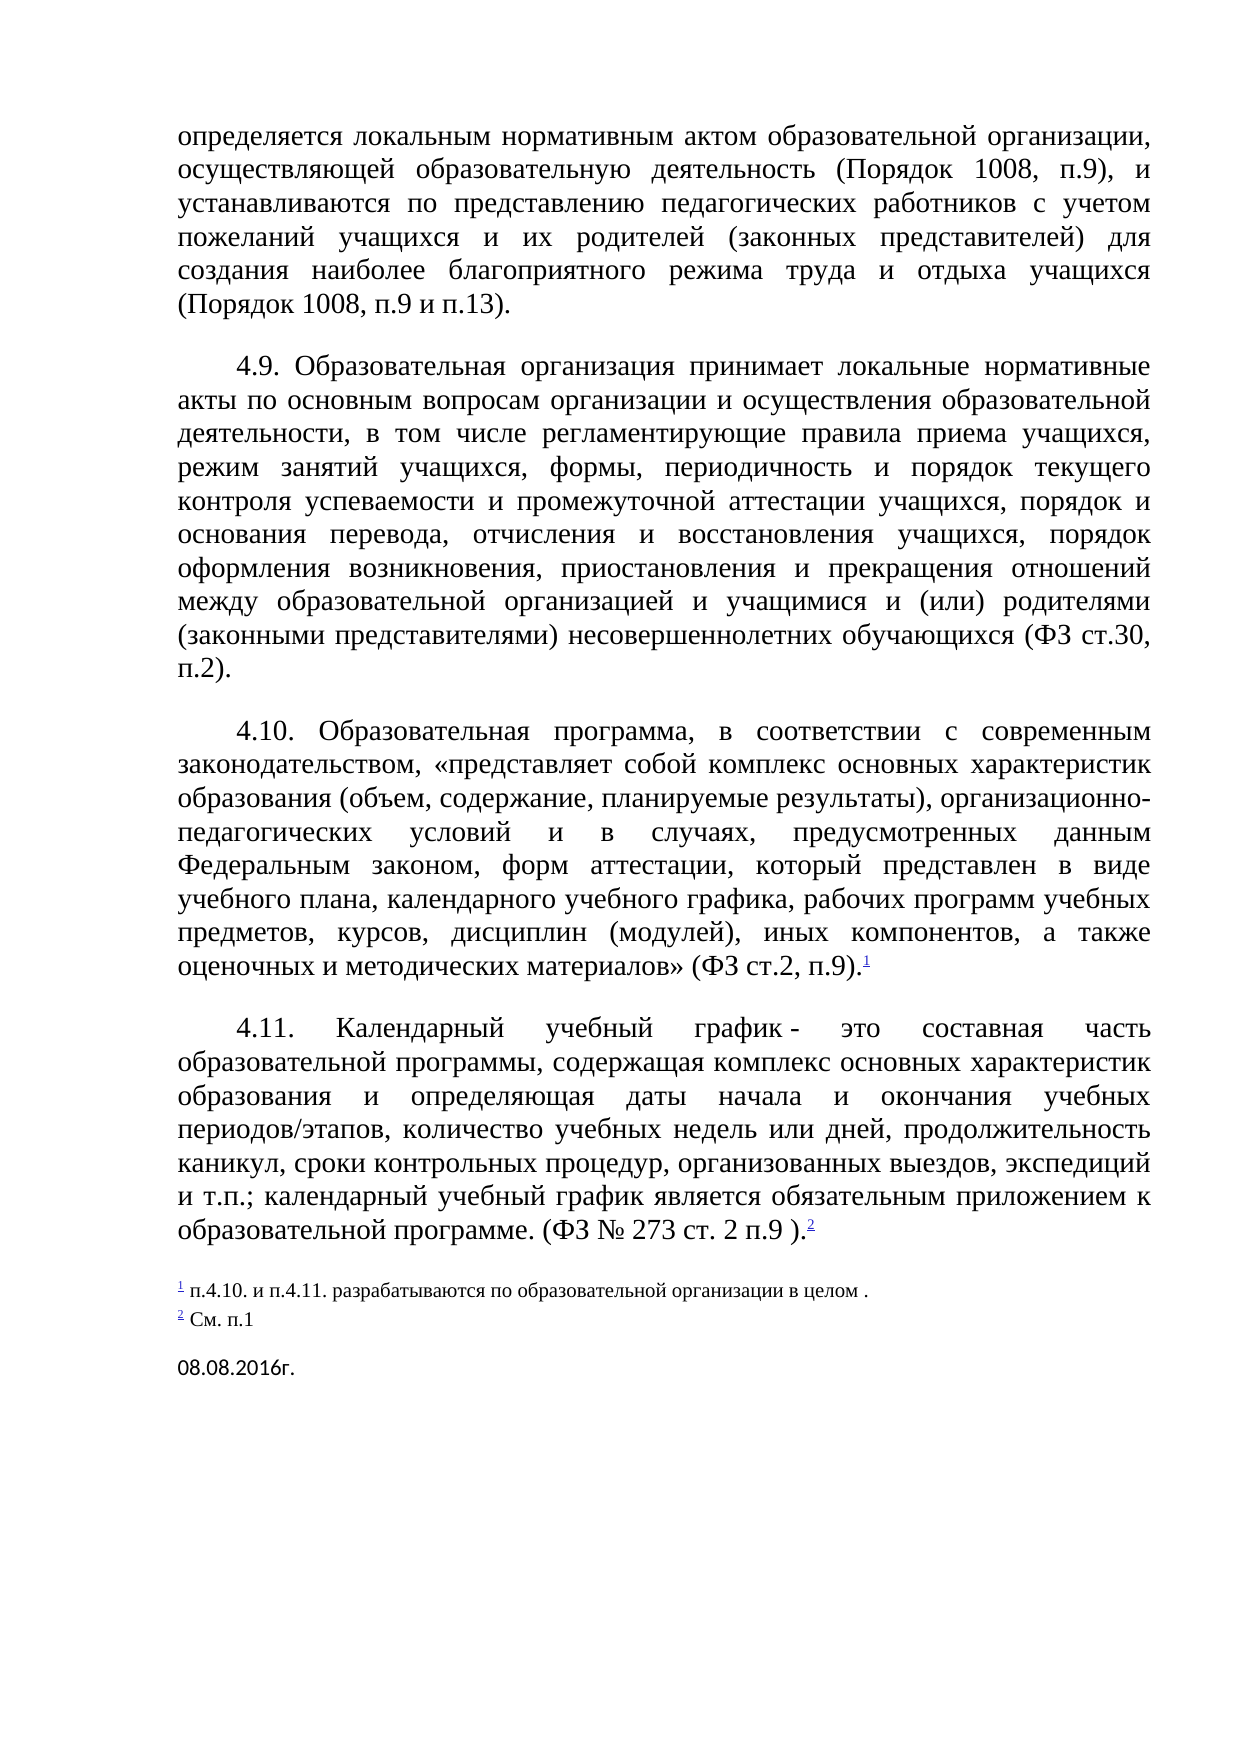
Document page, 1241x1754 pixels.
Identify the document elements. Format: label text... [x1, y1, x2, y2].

text 4.10. Образовательная программа, в соответствии с современным законодательством, «представляет собой комплекс основных характеристик образования (объем, содержание, планируемые результаты), организационно-педагогических условий и в случаях, предусмотренных данным Федеральным законом, форм аттестации, который представлен в виде учебного плана, календарного учебного графика, рабочих программ учебных предметов, курсов, дисциплин (модулей), иных компонентов, а также оценочных и методических материалов» (ФЗ ст.2, п.9).1 [177, 713, 1152, 981]
text 2 См. п.1 [177, 1303, 1152, 1332]
text 4.11. Календарный учебный график - это составная часть образовательной программы, содержащая комплекс основных характеристик образования и определяющая даты начала и окончания учебных периодов/этапов, количество учебных недель или дней, продолжительность каникул, сроки контрольных процедур, организованных выездов, экспедиций и т.п.; календарный учебный график является обязательным приложением к образовательной программе. (ФЗ № 273 ст. 2 п.9 ).2 [177, 1011, 1152, 1245]
text 08.08.2016г. [177, 1353, 1152, 1381]
text 4.9. Образовательная организация принимает локальные нормативные акты по основным вопросам организации и осуществления образовательной деятельности, в том числе регламентирующие правила приема учащихся, режим занятий учащихся, формы, периодичность и порядок текущего контроля успеваемости и промежуточной аттестации учащихся, порядок и основания перевода, отчисления и восстановления учащихся, порядок оформления возникновения, приостановления и прекращения отношений между образовательной организацией и учащимися и (или) родителями (законными представителями) несовершеннолетних обучающихся (ФЗ ст.30, п.2). [177, 348, 1152, 684]
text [177, 118, 1152, 319]
text 1 п.4.10. и п.4.11. разрабатываются по образовательной организации в целом . [177, 1274, 1152, 1303]
